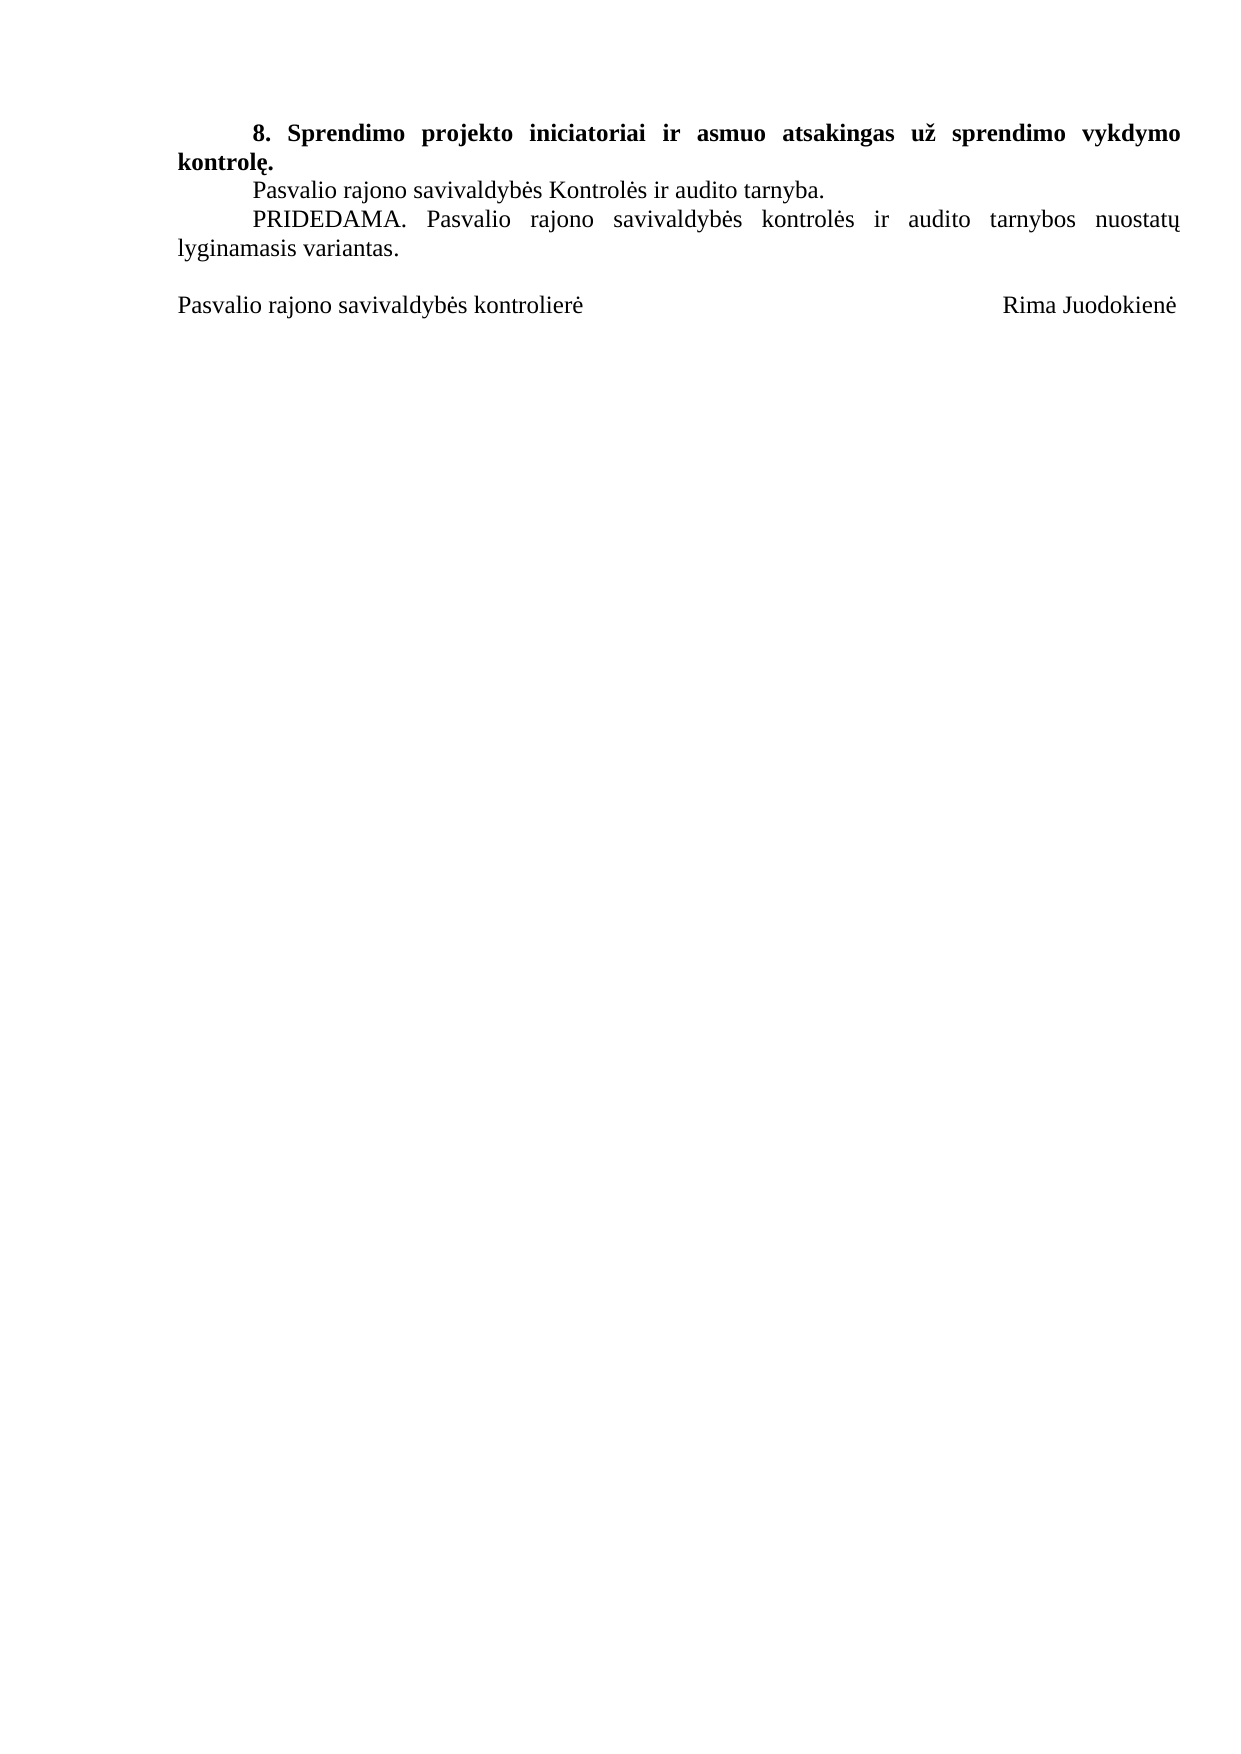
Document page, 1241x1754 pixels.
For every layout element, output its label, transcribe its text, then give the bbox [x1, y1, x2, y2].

text 8. Sprendimo projekto iniciatoriai ir asmuo atsakingas už sprendimo vykdymo kontrolę. [177, 118, 1181, 176]
text Pasvalio rajono savivaldybės kontrolierė Rima Juodokienė [177, 291, 1181, 319]
text Pasvalio rajono savivaldybės Kontrolės ir audito tarnyba. [177, 176, 1181, 204]
text PRIDEDAMA. Pasvalio rajono savivaldybės kontrolės ir audito tarnybos nuostatų lyginamasis variantas. [177, 204, 1181, 262]
